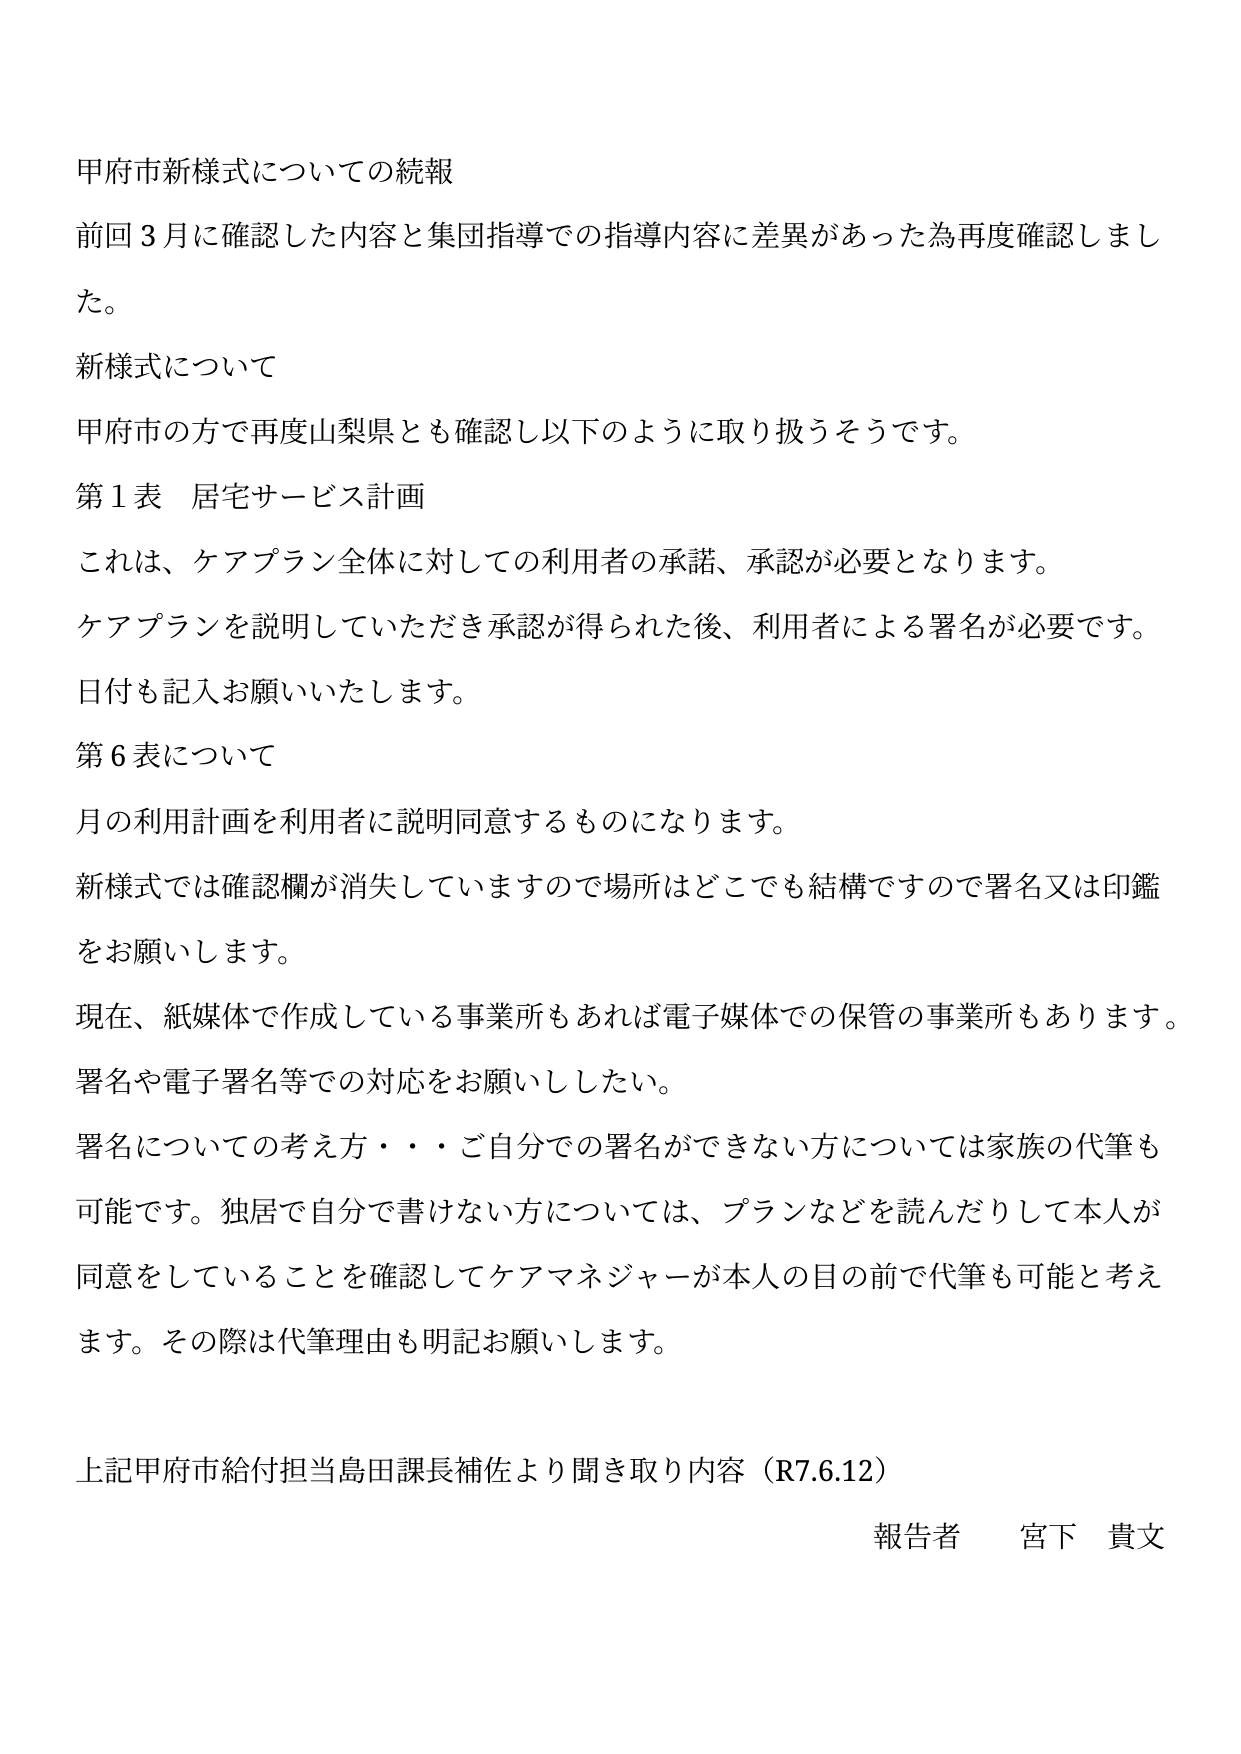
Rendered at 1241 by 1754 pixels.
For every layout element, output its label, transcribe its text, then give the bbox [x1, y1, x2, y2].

text 新様式では確認欄が消失していますので場所はどこでも結構ですので署名又は印鑑をお願いします。 [75, 852, 1165, 982]
text 現在、紙媒体で作成している事業所もあれば電子媒体での保管の事業所もあります。署名や電子署名等での対応をお願いししたい。 [75, 982, 1165, 1112]
text 月の利用計画を利用者に説明同意するものになります。 [75, 787, 1165, 852]
text 報告者 宮下 貴文 [75, 1502, 1165, 1567]
text 前回3月に確認した内容と集団指導での指導内容に差異があった為再度確認しました。 [75, 202, 1165, 332]
text これは、ケアプラン全体に対しての利用者の承諾、承認が必要となります。 [75, 527, 1165, 592]
text 第6表について [75, 722, 1165, 787]
text 第１表 居宅サービス計画 [75, 462, 1165, 527]
text 新様式について [75, 332, 1165, 397]
text 署名についての考え方・・・ご自分での署名ができない方については家族の代筆も可能です。独居で自分で書けない方については、プランなどを読んだりして本人が同意をしていることを確認してケアマネジャーが本人の目の前で代筆も可能と考えます。その際は代筆理由も明記お願いします。 [75, 1112, 1165, 1372]
text 甲府市新様式についての続報 [75, 137, 1165, 202]
text 上記甲府市給付担当島田課長補佐より聞き取り内容（R7.6.12） [75, 1437, 1165, 1502]
text ケアプランを説明していただき承認が得られた後、利用者による署名が必要です。日付も記入お願いいたします。 [75, 592, 1165, 722]
text 甲府市の方で再度山梨県とも確認し以下のように取り扱うそうです。 [75, 397, 1165, 462]
